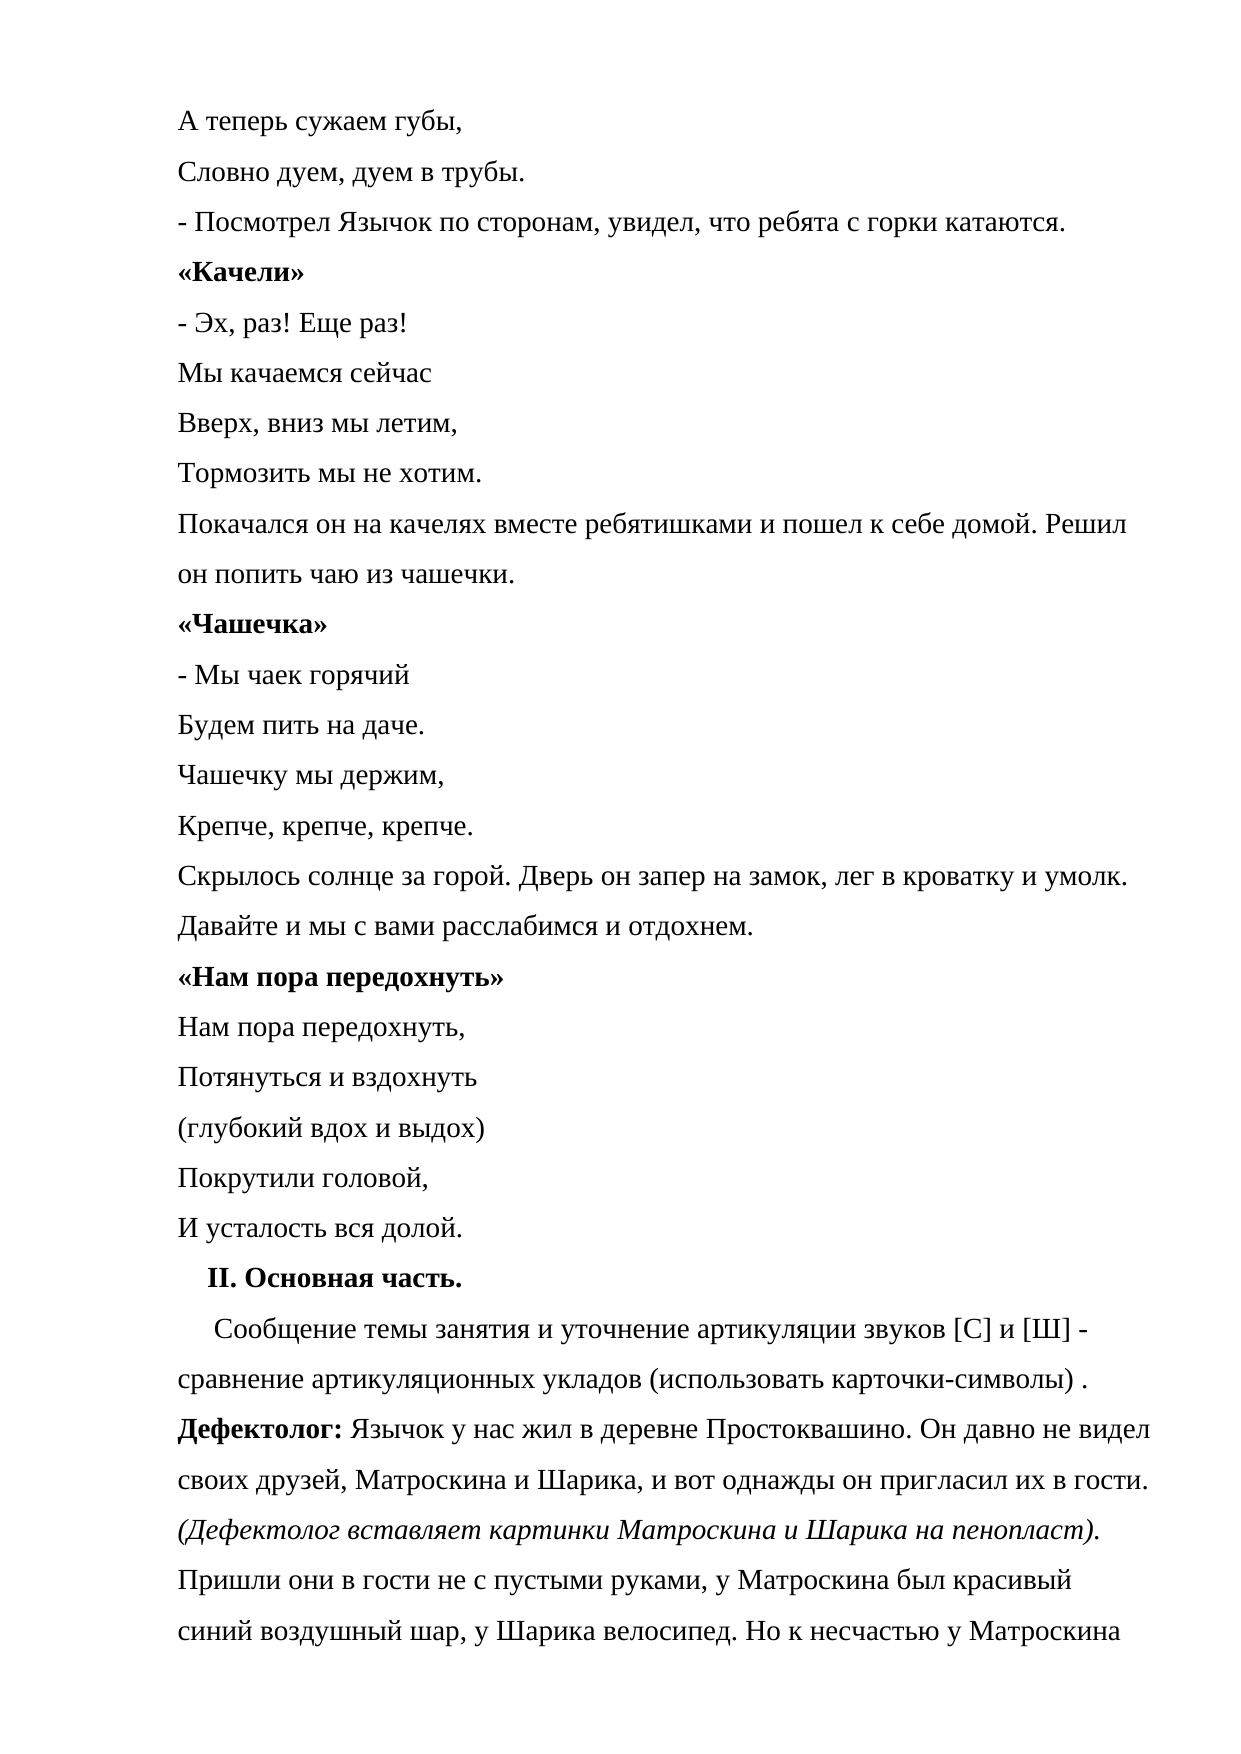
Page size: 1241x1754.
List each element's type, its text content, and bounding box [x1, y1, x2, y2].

text Потянуться и вздохнуть [177, 1059, 1152, 1093]
text Покачался он на качелях вместе ребятишками и пошел к себе домой. Решил он попить чаю из чашечки. [177, 506, 1152, 590]
text «Чашечка» [177, 607, 1152, 640]
text Крепче, крепче, крепче. [177, 808, 1152, 841]
text Словно дуем, дуем в трубы. [177, 154, 1152, 187]
text Мы качаемся сейчас [177, 355, 1152, 388]
text Вверх, вниз мы летим, [177, 405, 1152, 439]
text II. Основная часть. [177, 1261, 1152, 1294]
text (глубокий вдох и выдох) [177, 1110, 1152, 1143]
text Чашечку мы держим, [177, 757, 1152, 791]
text Будем пить на даче. [177, 707, 1152, 741]
text Сообщение темы занятия и уточнение артикуляции звуков [С] и [Ш] - сравнение артикуляционных укладов (использовать карточки-символы) . [177, 1311, 1152, 1395]
text - Посмотрел Язычок по сторонам, увидел, что ребята с горки катаются. [177, 204, 1152, 238]
text «Нам пора передохнуть» [177, 959, 1152, 992]
text «Качели» [177, 254, 1152, 288]
text - Эх, раз! Еще раз! [177, 305, 1152, 338]
text А теперь сужаем губы, [177, 103, 1152, 137]
text Покрутили головой, [177, 1160, 1152, 1193]
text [177, 1412, 1152, 1646]
text Тормозить мы не хотим. [177, 456, 1152, 489]
text Нам пора передохнуть, [177, 1009, 1152, 1043]
text И усталость вся долой. [177, 1210, 1152, 1244]
text Скрылось солнце за горой. Дверь он запер на замок, лег в кроватку и умолк. Давайте и мы с вами расслабимся и отдохнем. [177, 858, 1152, 942]
text - Мы чаек горячий [177, 657, 1152, 690]
